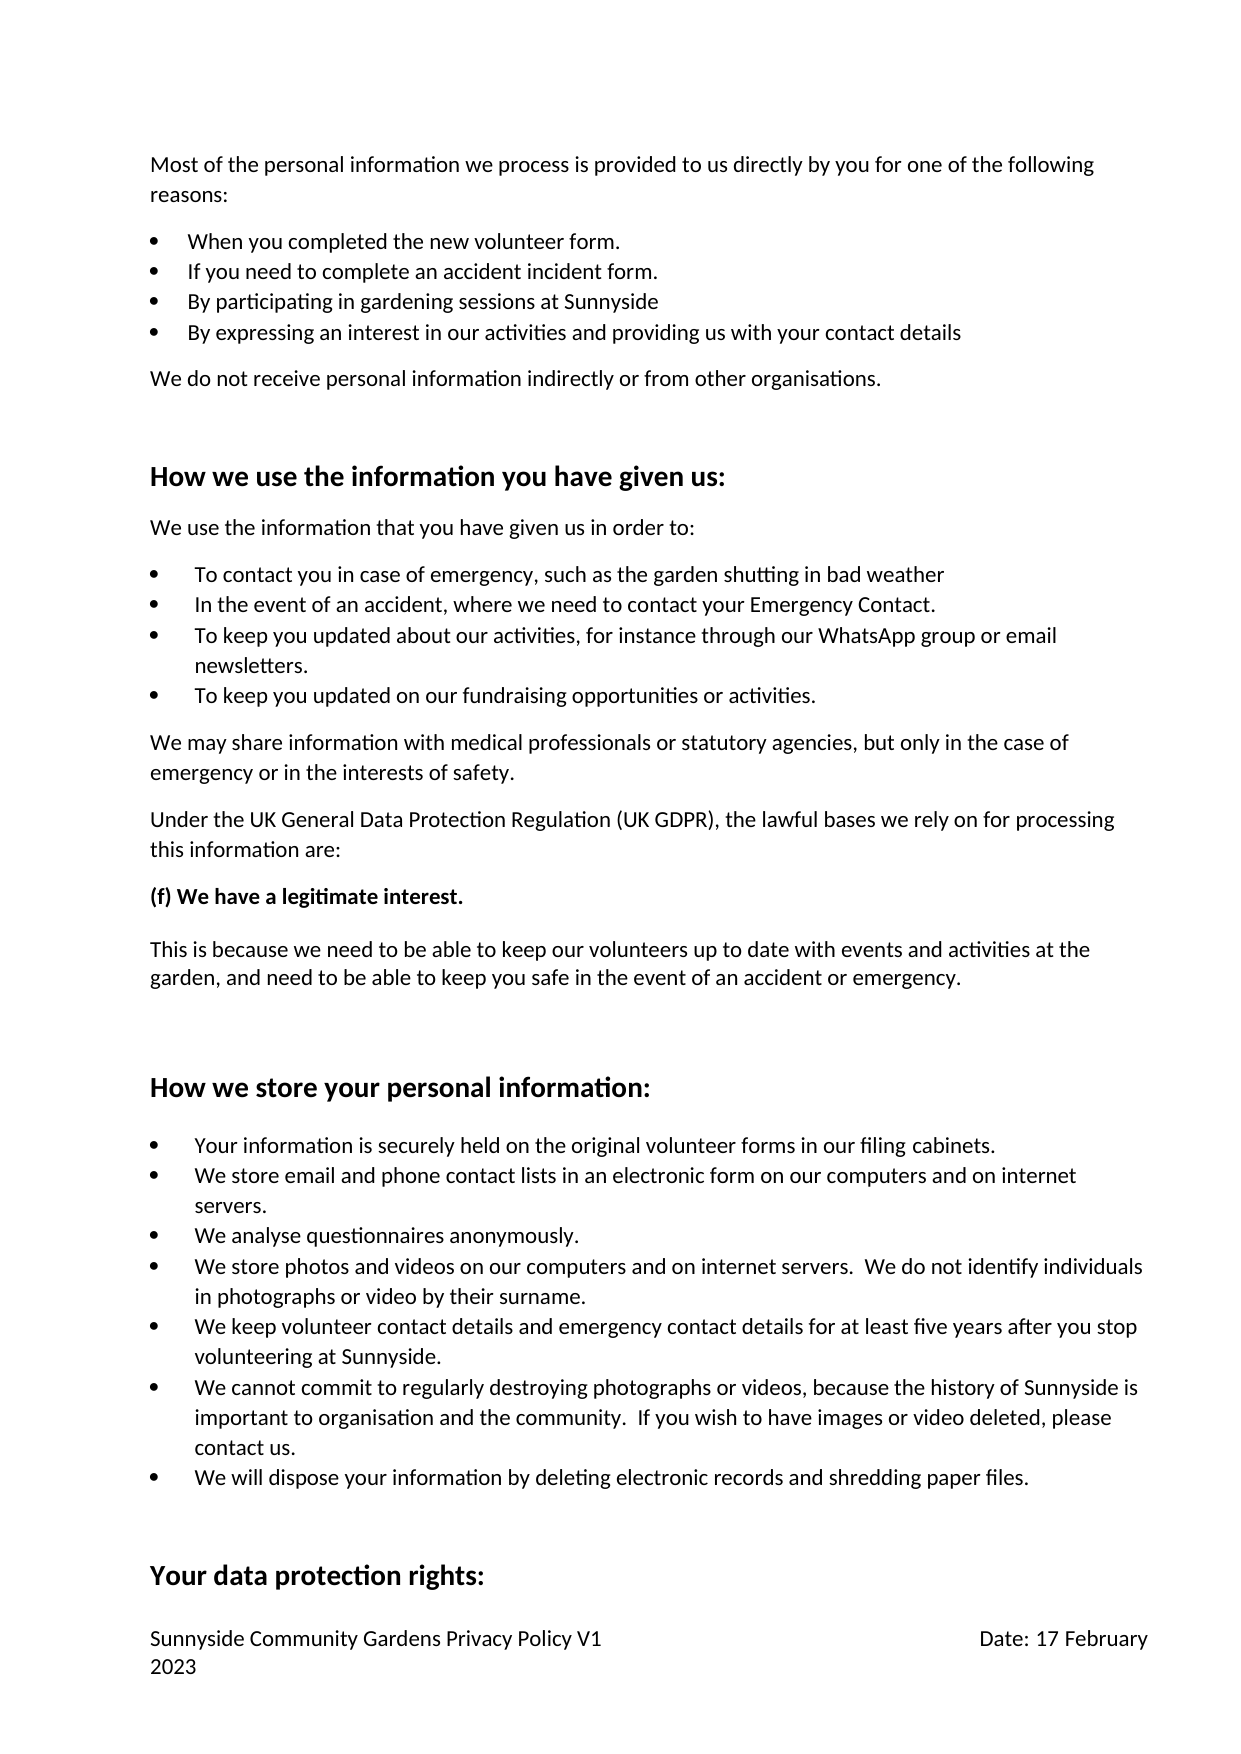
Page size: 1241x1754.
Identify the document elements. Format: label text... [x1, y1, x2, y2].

text Under the UK General Data Protection Regulation (UK GDPR), the lawful bases we rely on for processing this information are: [150, 805, 1152, 863]
list We store photos and videos on our computers and on internet servers. We do not identify individuals in photographs or video by their surname. [150, 1252, 1152, 1310]
list To keep you updated about our activities, for instance through our WhatsApp group or email newsletters. [150, 621, 1152, 679]
list We cannot commit to regularly destroying photographs or videos, because the history of Sunnyside is important to organisation and the community. If you wish to have images or video deleted, please contact us. [150, 1373, 1152, 1461]
text How we store your personal information: [150, 1069, 1152, 1105]
text We do not receive personal information indirectly or from other organisations. [150, 364, 1152, 393]
list By participating in gardening sessions at Sunnyside [150, 287, 1152, 316]
list When you completed the new volunteer form. [150, 227, 1152, 255]
list In the event of an accident, where we need to contact your Emergency Contact. [150, 591, 1152, 618]
list To keep you updated on our fundraising opportunities or activities. [150, 681, 1152, 709]
text How we use the information you have given us: [150, 458, 1152, 494]
list If you need to complete an accident incident form. [150, 257, 1152, 285]
list By expressing an interest in our activities and providing us with your contact details [150, 318, 1152, 346]
list To contact you in case of emergency, such as the garden shutting in bad weather [150, 560, 1152, 588]
text This is because we need to be able to keep our volunteers up to date with events and activities at the garden, and need to be able to keep you safe in the event of an accident or emergency. [150, 935, 1152, 991]
text Your data protection rights: [150, 1557, 1152, 1593]
list We analyse questionnaires anonymously. [150, 1222, 1152, 1250]
text We may share information with medical professionals or statutory agencies, but only in the case of emergency or in the interests of safety. [150, 728, 1152, 786]
list Your information is securely held on the original volunteer forms in our filing cabinets. [150, 1131, 1152, 1159]
list We store email and phone contact lists in an electronic form on our computers and on internet servers. [150, 1161, 1152, 1219]
list We keep volunteer contact details and emergency contact details for at least five years after you stop volunteering at Sunnyside. [150, 1312, 1152, 1371]
text We use the information that you have given us in order to: [150, 513, 1152, 541]
text Most of the personal information we process is provided to us directly by you for one of the following reasons: [150, 150, 1152, 208]
text (f) We have a legitimate interest. [150, 882, 1152, 910]
list We will dispose your information by deleting electronic records and shredding paper files. [150, 1463, 1152, 1491]
